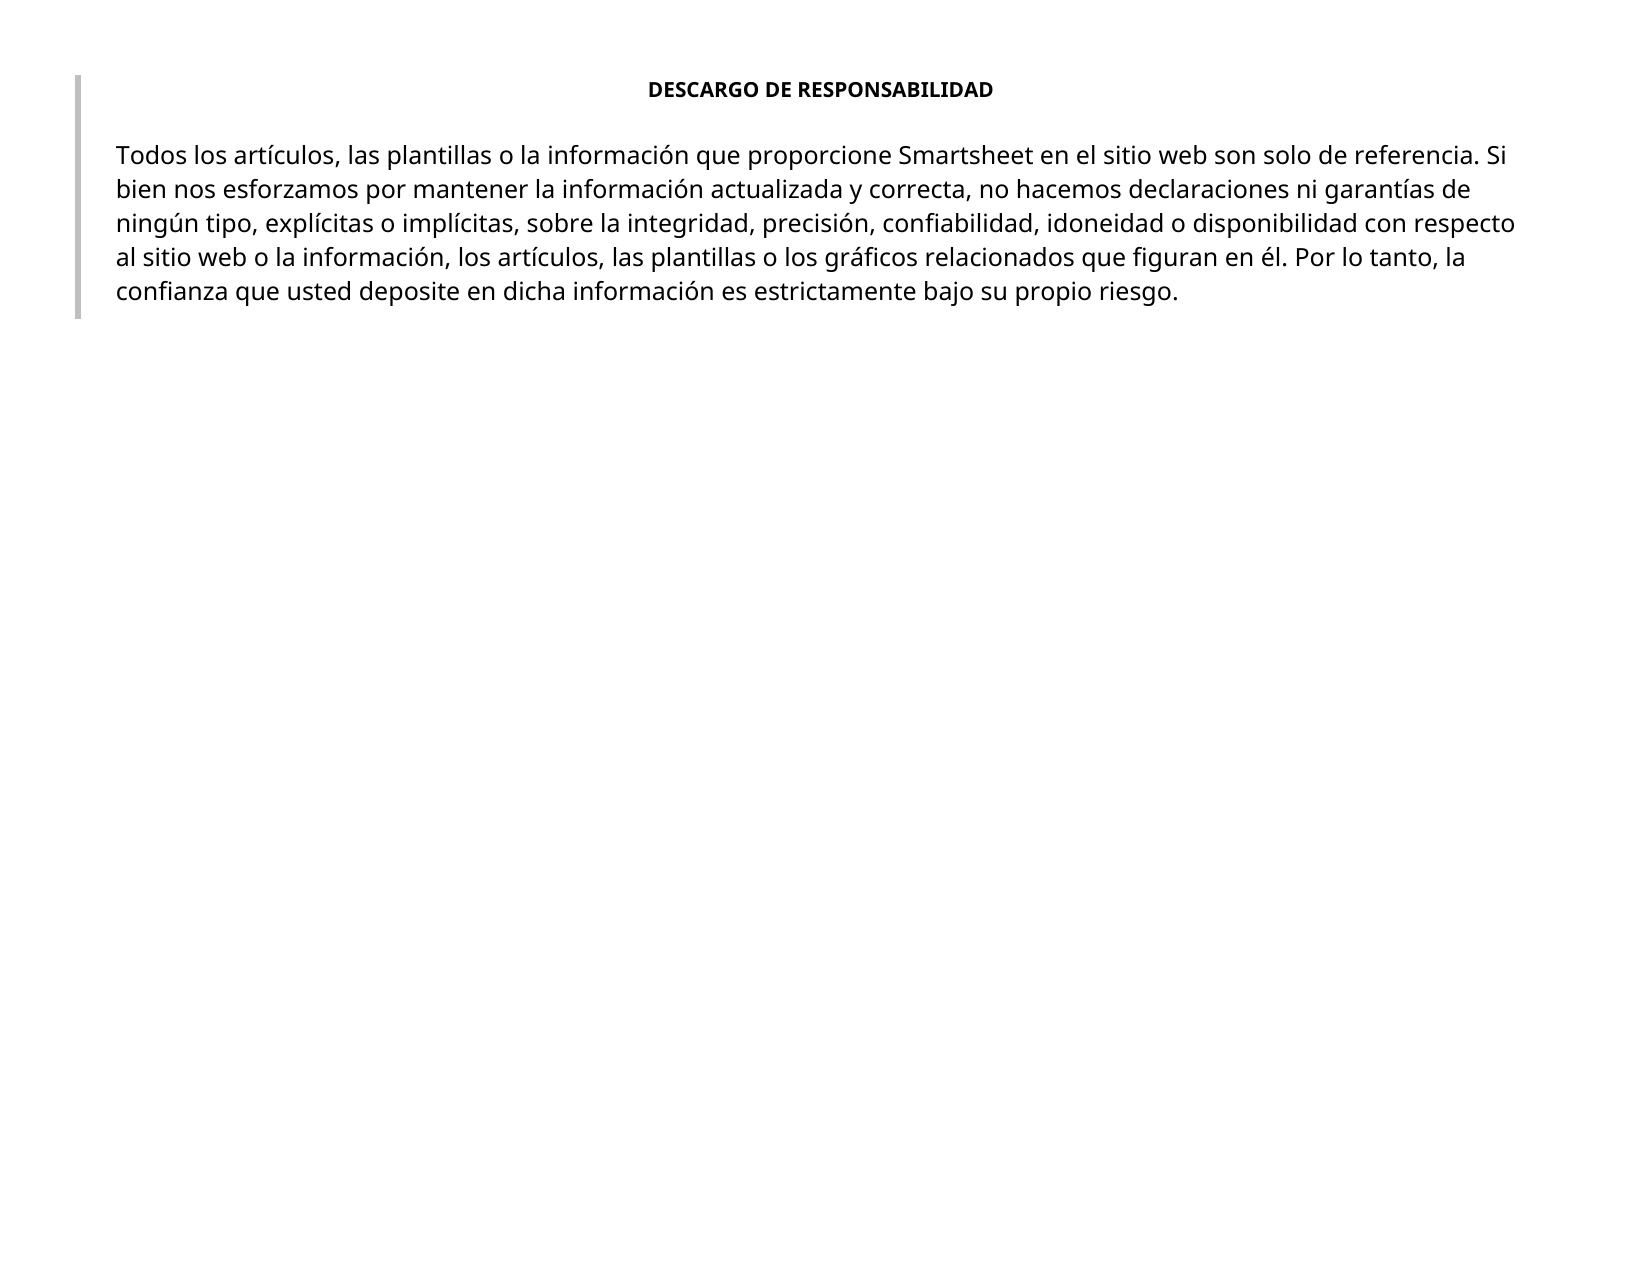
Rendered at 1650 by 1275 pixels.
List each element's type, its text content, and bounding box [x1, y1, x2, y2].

table_header DESCARGO DE RESPONSABILIDAD Todos los artículos, las plantillas o la información que proporcione Smartsheet en el sitio web son solo de referencia. Si bien nos esforzamos por mantener la información actualizada y correcta, no hacemos declaraciones ni garantías de ningún tipo, explícitas o implícitas, sobre la integridad, precisión, confiabilidad, idoneidad o disponibilidad con respecto al sitio web o la información, los artículos, las plantillas o los gráficos relacionados que figuran en él. Por lo tanto, la confianza que usted deposite en dicha información es estrictamente bajo su propio riesgo. [81, 75, 1537, 318]
